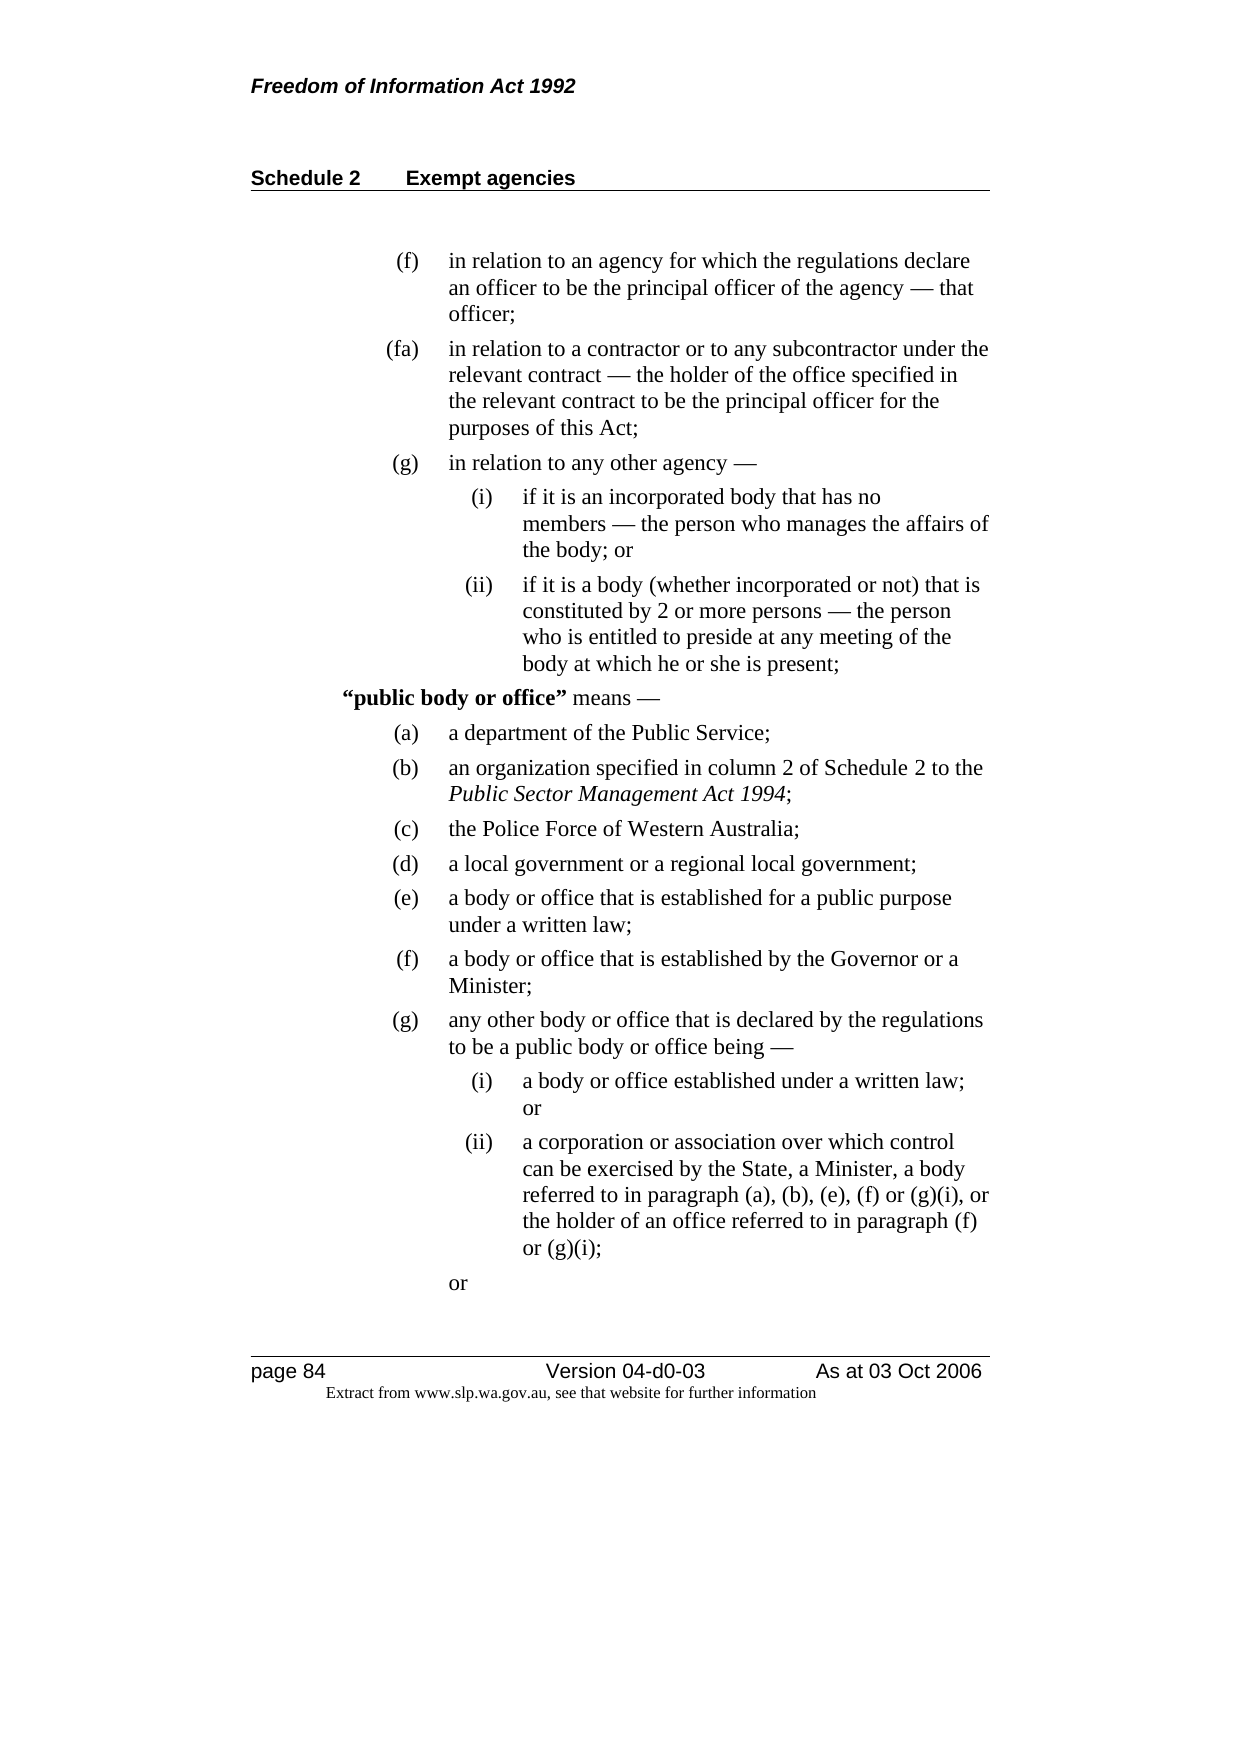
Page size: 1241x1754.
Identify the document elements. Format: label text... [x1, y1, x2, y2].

text or [251, 1268, 990, 1295]
text (ii) a corporation or association over which control can be exercised by the State, a Minister, a body referred to in paragraph (a), (b), (e), (f) or (g)(i), or the holder of an office referred to in paragraph (f) or (g)(i); [251, 1128, 990, 1260]
text (c) the Police Force of Western Australia; [251, 815, 990, 841]
text (i) a body or office established under a written law; or [251, 1067, 990, 1120]
text (b) an organization specified in column 2 of Schedule 2 to the Public Sector Management Act 1994; [251, 754, 990, 807]
text (d) a local government or a regional local government; [251, 849, 990, 876]
text (i) if it is an incorporated body that has no members — the person who manages the affairs of the body; or [251, 483, 990, 562]
text (fa) in relation to a contractor or to any subcontractor under the relevant contract — the holder of the office specified in the relevant contract to be the principal officer for the purposes of this Act; [251, 335, 990, 440]
text (a) a department of the Public Service; [251, 719, 990, 746]
text (e) a body or office that is established for a public purpose under a written law; [251, 884, 990, 937]
text (g) in relation to any other agency — [251, 449, 990, 475]
text (ii) if it is a body (whether incorporated or not) that is constituted by 2 or more persons — the person who is entitled to preside at any meeting of the body at which he or she is present; [251, 571, 990, 676]
text (g) any other body or office that is declared by the regulations to be a public body or office being — [251, 1006, 990, 1059]
text (f) in relation to an agency for which the regulations declare an officer to be the principal officer of the agency — that officer; [251, 247, 990, 327]
text “public body or office” means — [251, 684, 990, 711]
text (f) a body or office that is established by the Governor or a Minister; [251, 945, 990, 998]
